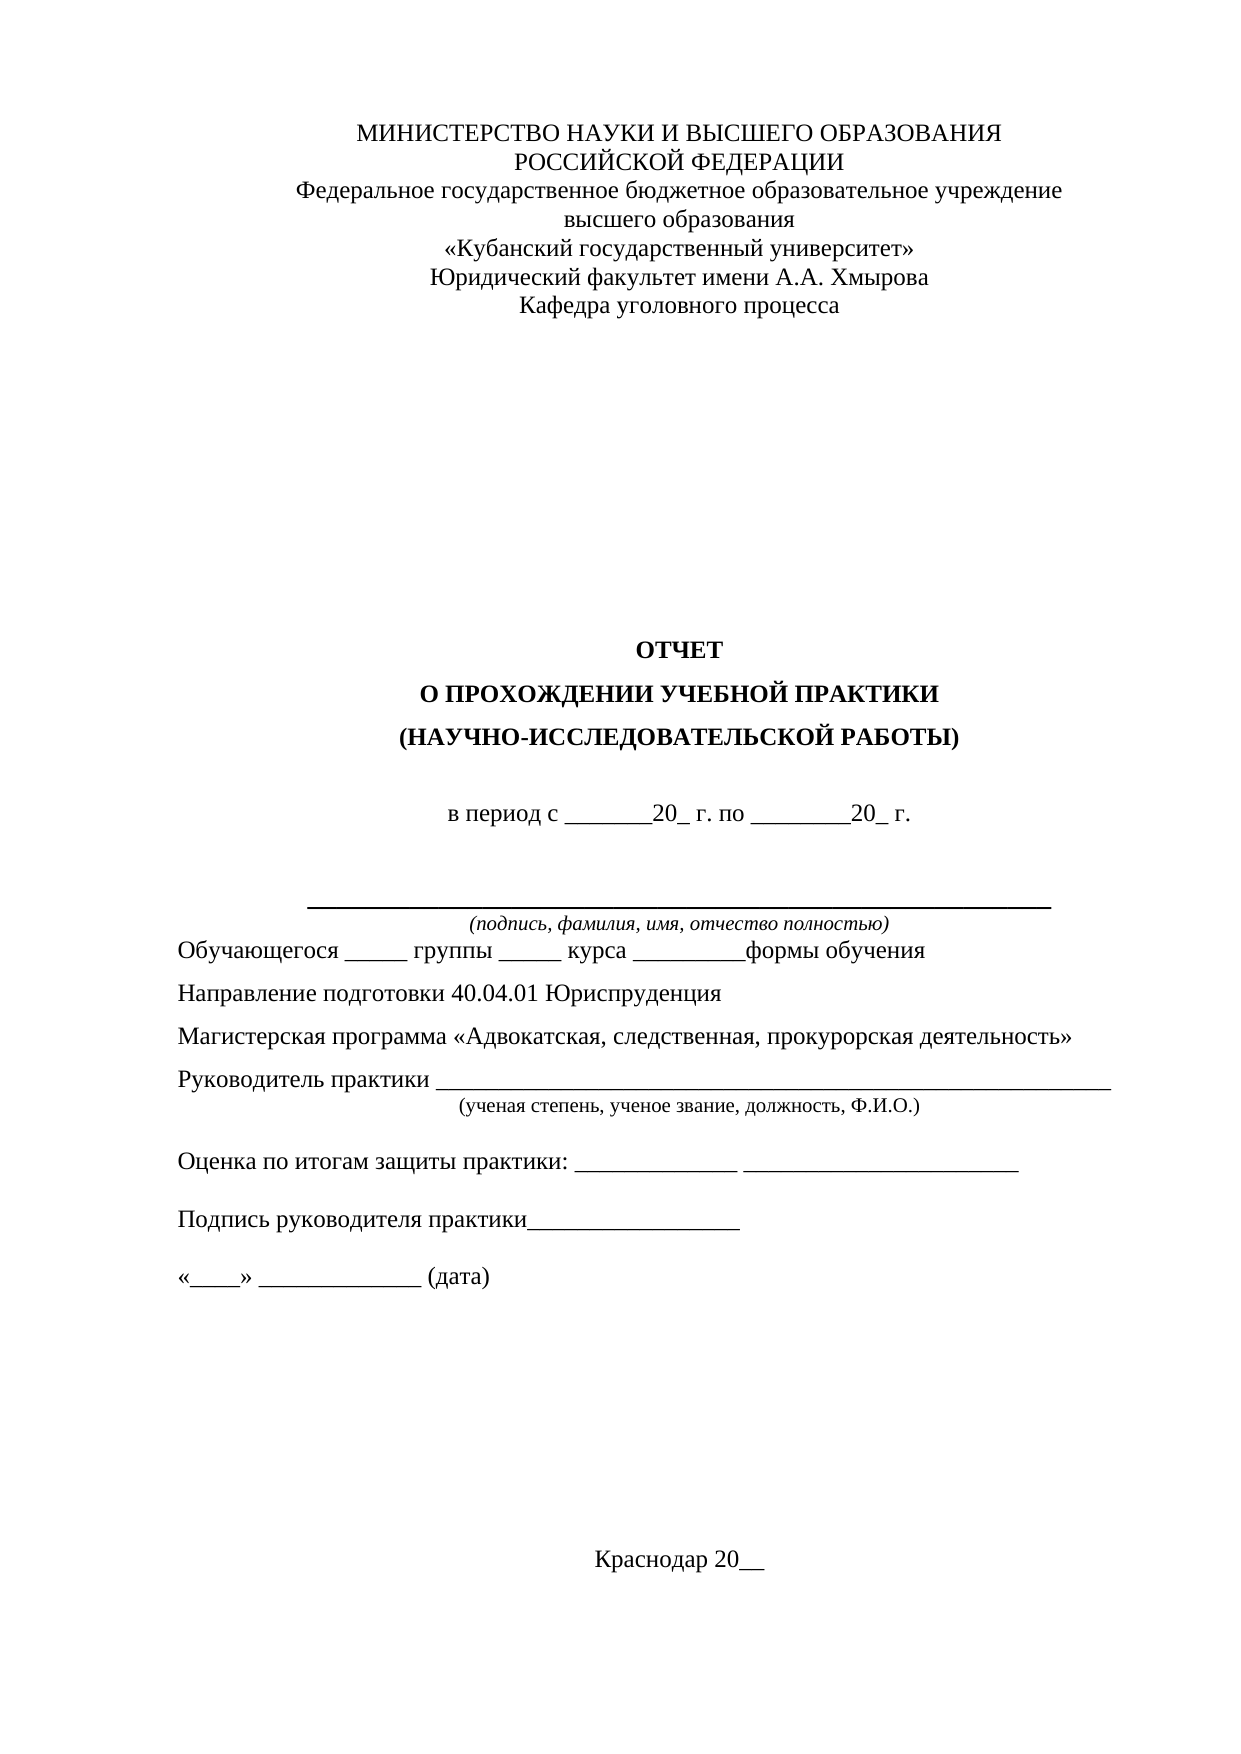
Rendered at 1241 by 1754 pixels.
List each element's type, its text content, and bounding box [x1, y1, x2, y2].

text Направление подготовки 40.04.01 Юриспруденция [177, 978, 1181, 1007]
text Обучающегося _____ группы _____ курса _________формы обучения [177, 935, 1181, 964]
text «____» _____________ (дата) [177, 1261, 1181, 1290]
text РОССИЙСКОЙ ФЕДЕРАЦИИ [177, 147, 1181, 176]
text высшего образования [177, 204, 1181, 233]
text Юридический факультет имени А.А. Хмырова [177, 262, 1181, 291]
text Оценка по итогам защиты практики: _____________ ______________________ [177, 1146, 1181, 1175]
text ОТЧЕТ [177, 636, 1181, 664]
text (Научно-исследовательской работы) [177, 722, 1181, 751]
text Подпись руководителя практики_________________ [177, 1204, 1181, 1232]
text О прохождении учебной практики [177, 679, 1181, 707]
text ___________________________________________________ [177, 878, 1181, 911]
text Руководитель практики ______________________________________________________ [177, 1064, 1181, 1093]
text в период с _______20_ г. по ________20_ г. [177, 798, 1181, 827]
text «Кубанский государственный университет» [177, 233, 1181, 262]
text Краснодар 20__ [177, 1544, 1181, 1573]
text Федеральное государственное бюджетное образовательное учреждение [177, 176, 1181, 204]
text (подпись, фамилия, имя, отчество полностью) [177, 911, 1181, 935]
text Магистерская программа «Адвокатская, следственная, прокурорская деятельность» [177, 1021, 1181, 1050]
text Кафедра уголовного процесса [177, 291, 1181, 319]
text (ученая степень, ученое звание, должность, Ф.И.О.) [177, 1093, 1181, 1117]
text МИНИСТЕРСТВО НАУКИ И ВЫСШЕГО ОБРАЗОВАНИЯ [177, 118, 1181, 147]
